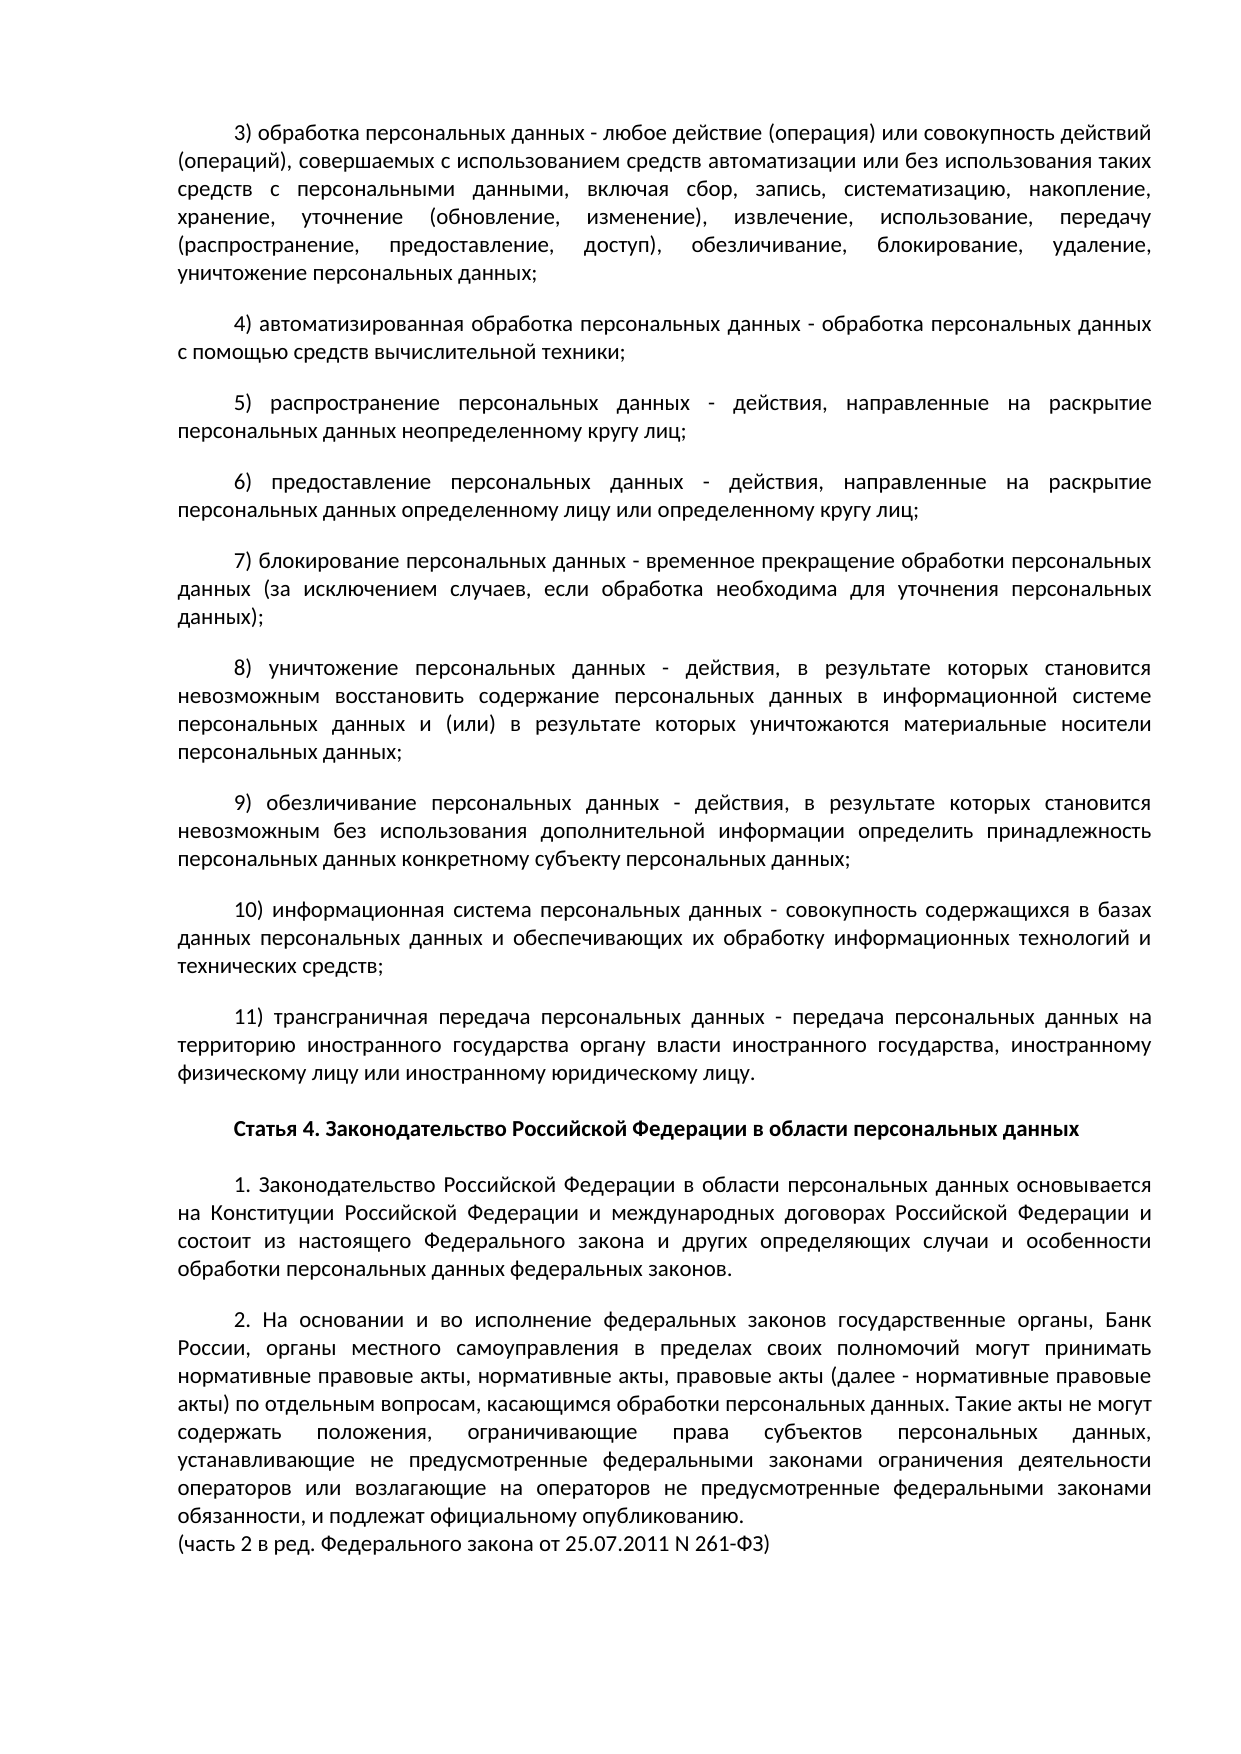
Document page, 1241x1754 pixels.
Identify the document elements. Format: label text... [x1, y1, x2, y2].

text 6) предоставление персональных данных - действия, направленные на раскрытие персональных данных определенному лицу или определенному кругу лиц; [177, 467, 1152, 523]
text 9) обезличивание персональных данных - действия, в результате которых становится невозможным без использования дополнительной информации определить принадлежность персональных данных конкретному субъекту персональных данных; [177, 788, 1152, 872]
text 5) распространение персональных данных - действия, направленные на раскрытие персональных данных неопределенному кругу лиц; [177, 388, 1152, 444]
text 10) информационная система персональных данных - совокупность содержащихся в базах данных персональных данных и обеспечивающих их обработку информационных технологий и технических средств; [177, 895, 1152, 979]
text 11) трансграничная передача персональных данных - передача персональных данных на территорию иностранного государства органу власти иностранного государства, иностранному физическому лицу или иностранному юридическому лицу. [177, 1002, 1152, 1086]
text 8) уничтожение персональных данных - действия, в результате которых становится невозможным восстановить содержание персональных данных в информационной системе персональных данных и (или) в результате которых уничтожаются материальные носители персональных данных; [177, 653, 1152, 765]
text 7) блокирование персональных данных - временное прекращение обработки персональных данных (за исключением случаев, если обработка необходима для уточнения персональных данных); [177, 546, 1152, 630]
text 4) автоматизированная обработка персональных данных - обработка персональных данных с помощью средств вычислительной техники; [177, 309, 1152, 365]
text 1. Законодательство Российской Федерации в области персональных данных основывается на Конституции Российской Федерации и международных договорах Российской Федерации и состоит из настоящего Федерального закона и других определяющих случаи и особенности обработки персональных данных федеральных законов. [177, 1170, 1152, 1282]
text 2. На основании и во исполнение федеральных законов государственные органы, Банк России, органы местного самоуправления в пределах своих полномочий могут принимать нормативные правовые акты, нормативные акты, правовые акты (далее - нормативные правовые акты) по отдельным вопросам, касающимся обработки персональных данных. Такие акты не могут содержать положения, ограничивающие права субъектов персональных данных, устанавливающие не предусмотренные федеральными законами ограничения деятельности операторов или возлагающие на операторов не предусмотренные федеральными законами обязанности, и подлежат официальному опубликованию. [177, 1305, 1152, 1529]
text (часть 2 в ред. Федерального закона от 25.07.2011 N 261-ФЗ) [177, 1529, 1152, 1557]
title Статья 4. Законодательство Российской Федерации в области персональных данных [177, 1114, 1152, 1142]
text 3) обработка персональных данных - любое действие (операция) или совокупность действий (операций), совершаемых с использованием средств автоматизации или без использования таких средств с персональными данными, включая сбор, запись, систематизацию, накопление, хранение, уточнение (обновление, изменение), извлечение, использование, передачу (распространение, предоставление, доступ), обезличивание, блокирование, удаление, уничтожение персональных данных; [177, 118, 1152, 286]
